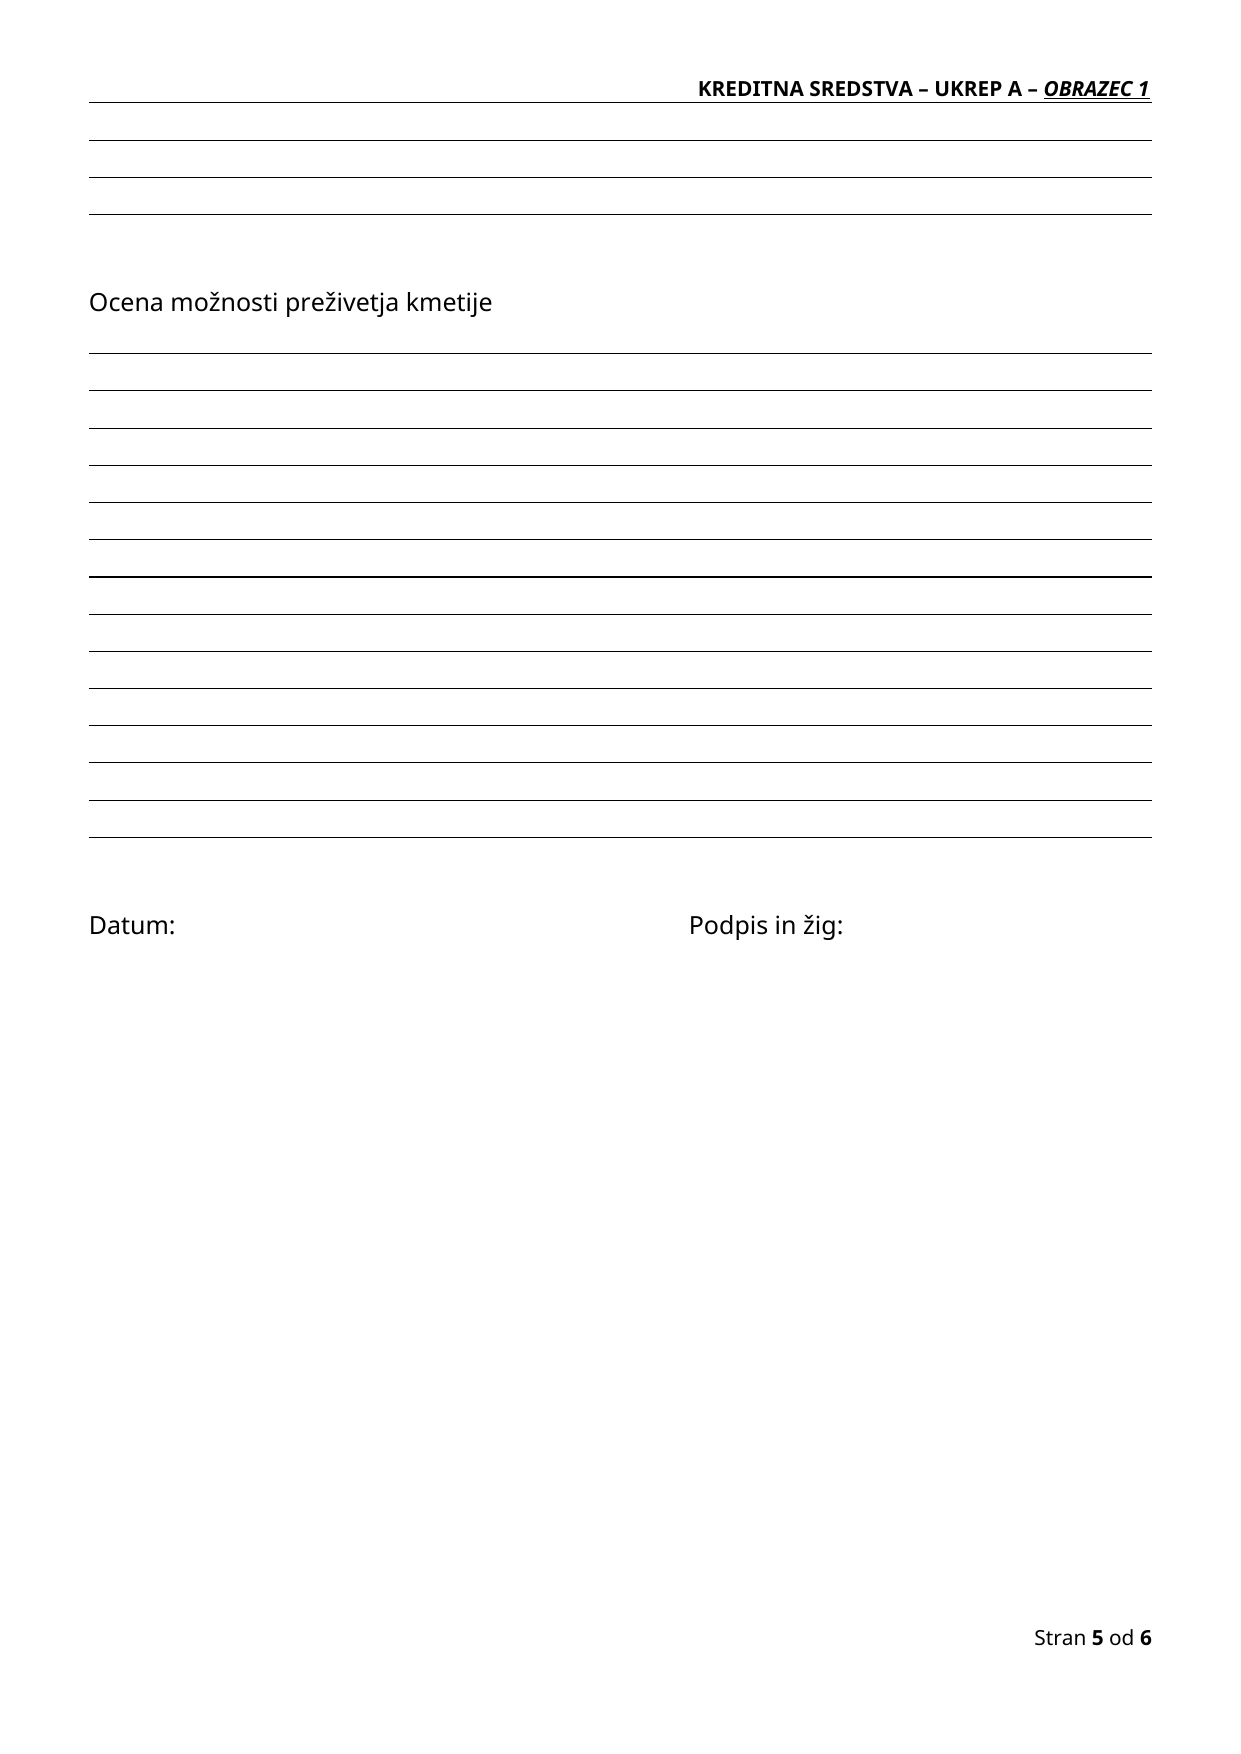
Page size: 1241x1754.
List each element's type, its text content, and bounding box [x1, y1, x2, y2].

text Datum: Podpis in žig: [89, 908, 1152, 942]
text Ocena možnosti preživetja kmetije [89, 285, 1152, 319]
